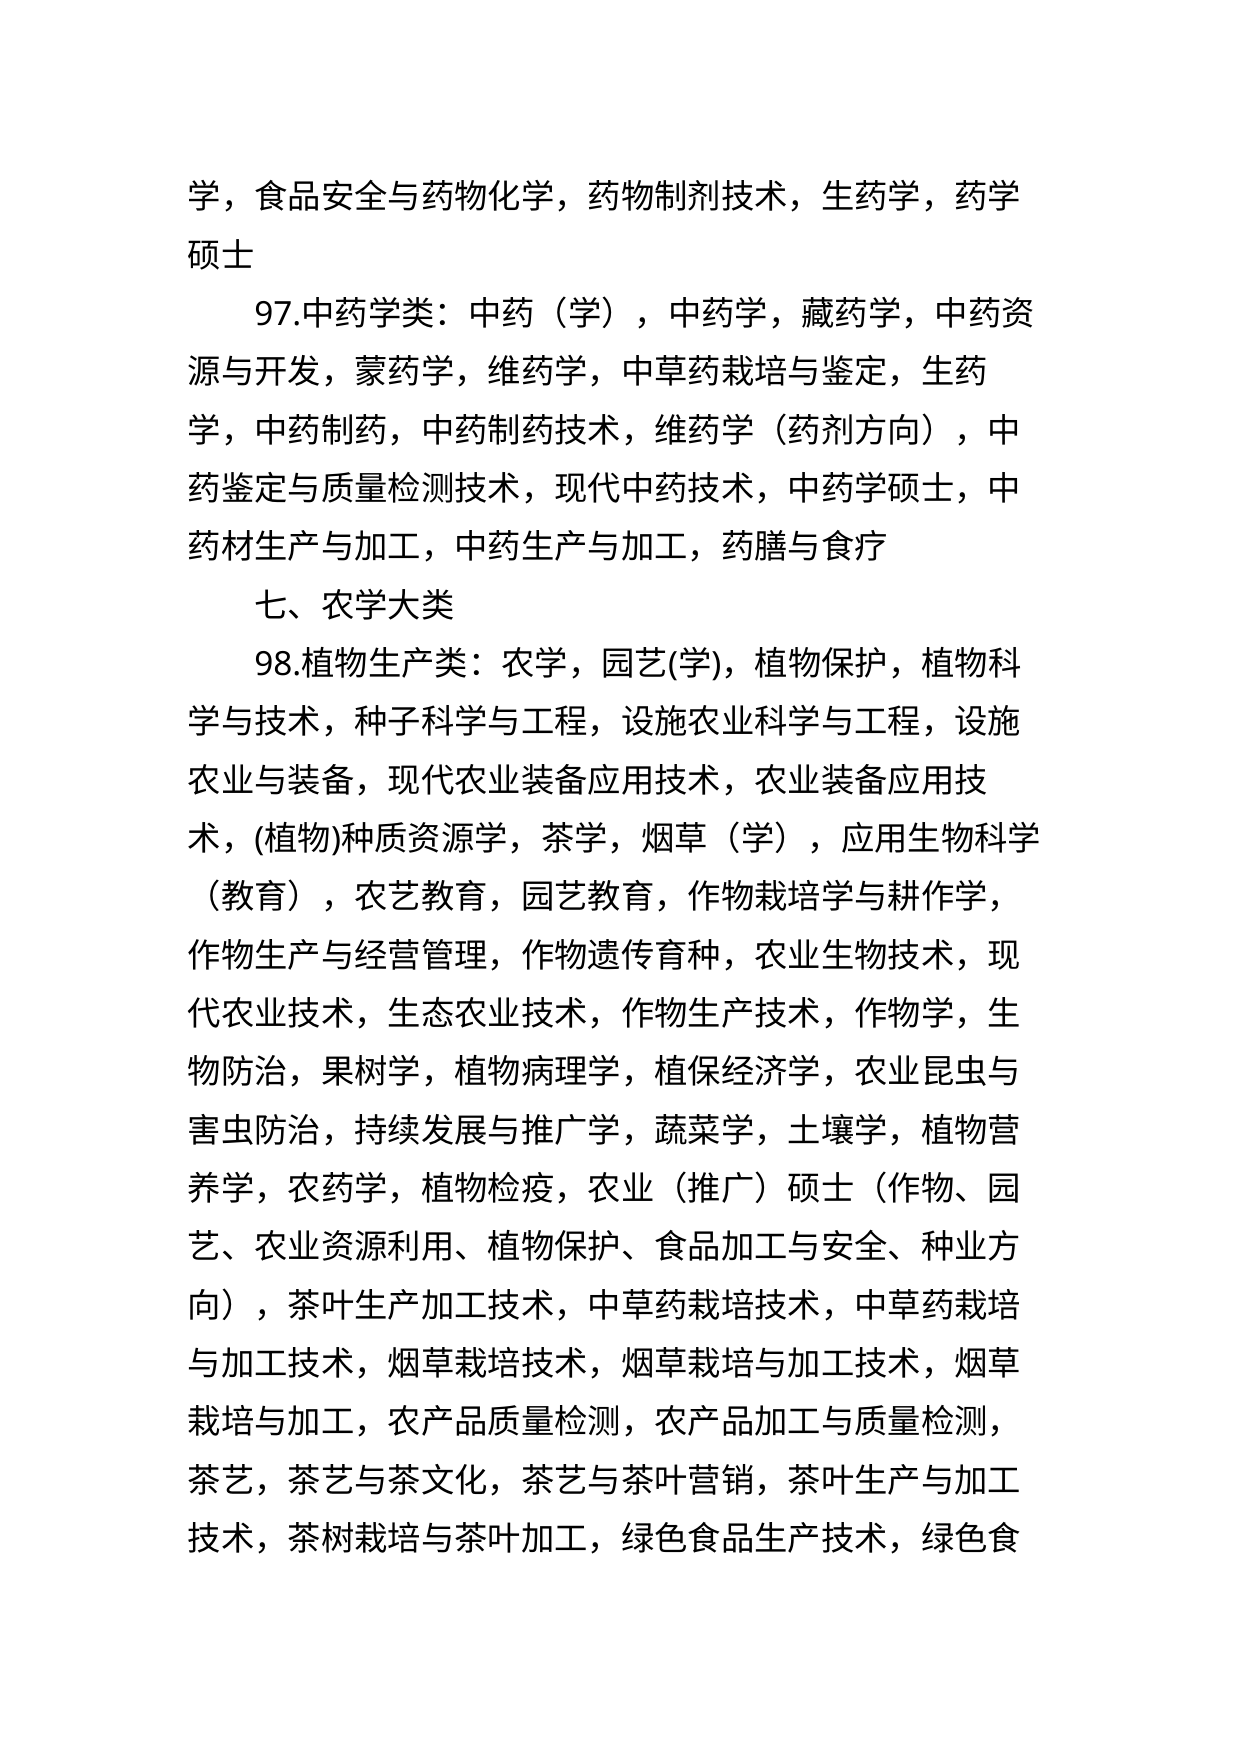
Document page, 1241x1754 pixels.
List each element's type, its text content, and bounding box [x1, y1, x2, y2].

text 七、农学大类 [187, 570, 1053, 629]
text 97.中药学类：中药（学），中药学，藏药学，中药资源与开发，蒙药学，维药学，中草药栽培与鉴定，生药学，中药制药，中药制药技术，维药学（药剂方向），中药鉴定与质量检测技术，现代中药技术，中药学硕士，中药材生产与加工，中药生产与加工，药膳与食疗 [187, 279, 1053, 570]
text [187, 629, 1053, 1562]
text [187, 162, 1053, 279]
